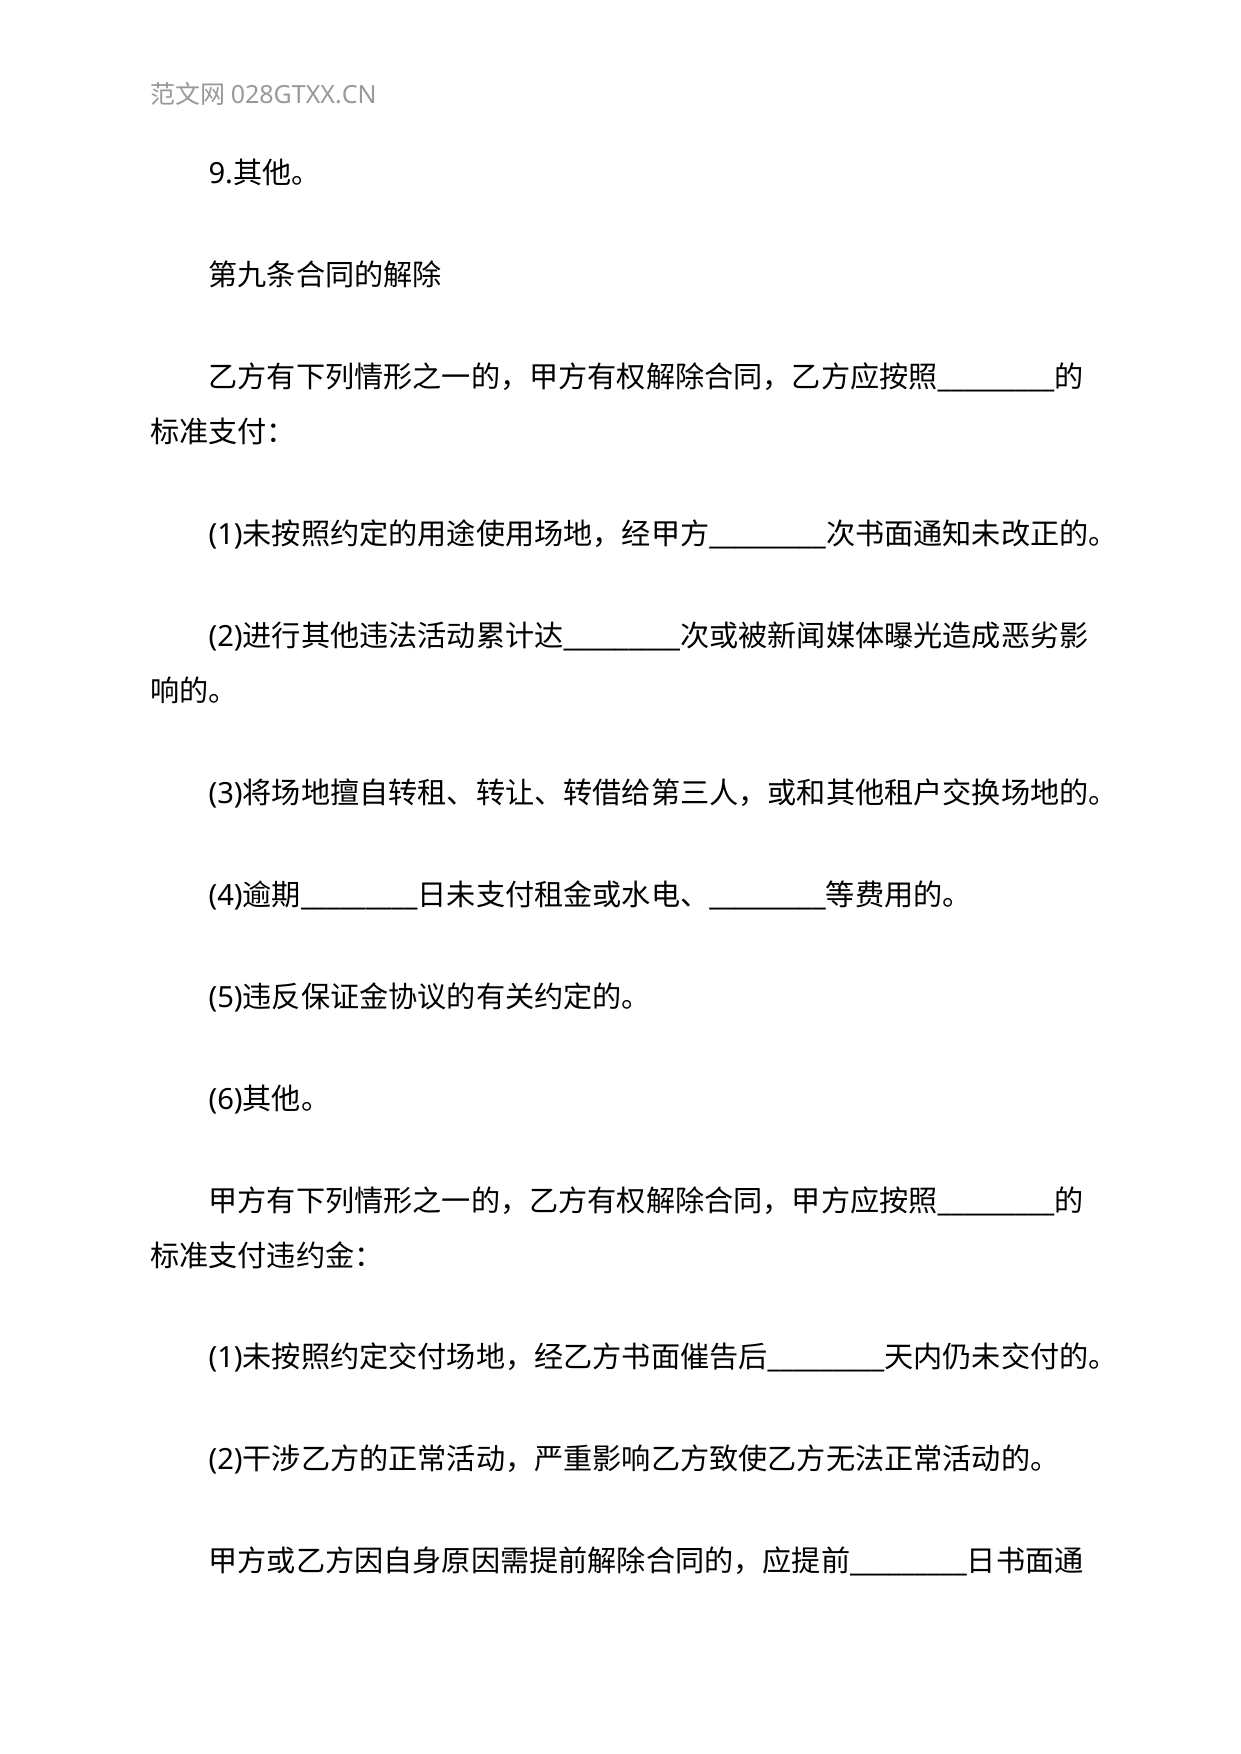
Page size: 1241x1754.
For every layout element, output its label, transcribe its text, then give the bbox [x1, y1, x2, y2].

text 9.其他。 [150, 150, 1090, 192]
text (1)未按照约定交付场地，经乙方书面催告后_________天内仍未交付的。 [150, 1334, 1090, 1376]
text (3)将场地擅自转租、转让、转借给第三人，或和其他租户交换场地的。 [150, 769, 1090, 812]
text (2)进行其他违法活动累计达_________次或被新闻媒体曝光造成恶劣影响的。 [150, 612, 1090, 710]
text 乙方有下列情形之一的，甲方有权解除合同，乙方应按照_________的标准支付： [150, 354, 1090, 451]
text 甲方有下列情形之一的，乙方有权解除合同，甲方应按照_________的标准支付违约金： [150, 1177, 1090, 1274]
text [150, 1538, 1090, 1580]
text 第九条合同的解除 [150, 252, 1090, 294]
text (6)其他。 [150, 1075, 1090, 1118]
text (2)干涉乙方的正常活动，严重影响乙方致使乙方无法正常活动的。 [150, 1436, 1090, 1478]
text (4)逾期_________日未支付租金或水电、_________等费用的。 [150, 871, 1090, 914]
text (1)未按照约定的用途使用场地，经甲方_________次书面通知未改正的。 [150, 511, 1090, 553]
text (5)违反保证金协议的有关约定的。 [150, 973, 1090, 1016]
